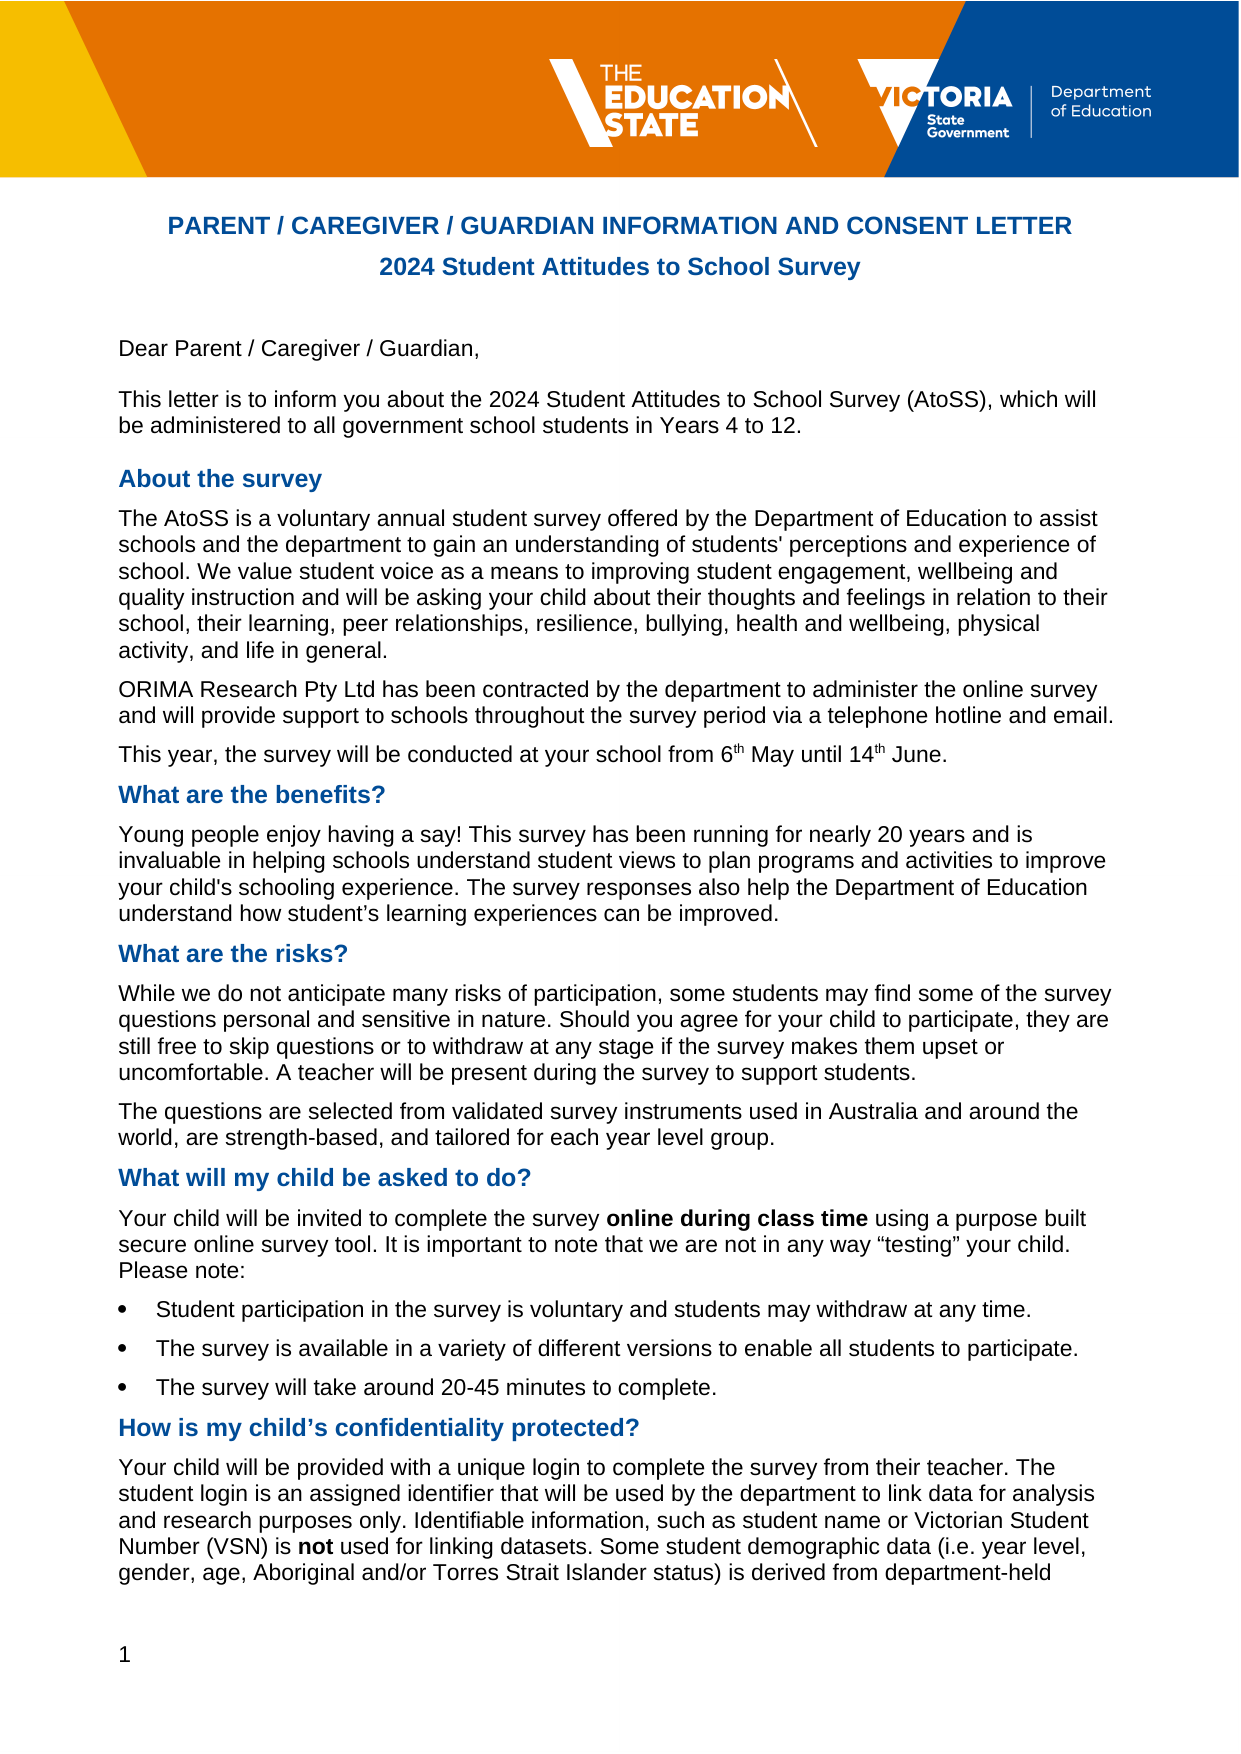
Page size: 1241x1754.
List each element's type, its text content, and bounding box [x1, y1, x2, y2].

subtitle PARENT / CAREGIVER / GUARDIAN INFORMATION AND CONSENT LETTER [118, 211, 1122, 240]
subtitle What are the benefits? [118, 780, 1122, 808]
subtitle What are the risks? [118, 939, 1122, 968]
list Student participation in the survey is voluntary and students may withdraw at any time. [118, 1296, 1122, 1322]
subtitle What will my child be asked to do? [118, 1163, 1122, 1192]
text ORIMA Research Pty Ltd has been contracted by the department to administer the online survey and will provide support to schools throughout the survey period via a telephone hotline and email. [118, 676, 1122, 728]
picture [0, 1, 1239, 1752]
text Young people enjoy having a say! This survey has been running for nearly 20 years and is invaluable in helping schools understand student views to plan programs and activities to improve your child's schooling experience. The survey responses also help the Department of Education understand how student’s learning experiences can be improved. [118, 821, 1122, 926]
text Your child will be invited to complete the survey online during class time using a purpose built secure online survey tool. It is important to note that we are not in any way “testing” your child. Please note: [118, 1204, 1122, 1283]
subtitle 2024 Student Attitudes to School Survey [118, 252, 1122, 281]
list The survey is available in a variety of different versions to enable all students to participate. [118, 1335, 1122, 1361]
text While we do not anticipate many risks of participation, some students may find some of the survey questions personal and sensitive in nature. Should you agree for your child to participate, they are still free to skip questions or to withdraw at any stage if the survey makes them upset or uncomfortable. A teacher will be present during the survey to support students. [118, 980, 1122, 1086]
subtitle About the survey [118, 464, 1122, 492]
text The questions are selected from validated survey instruments used in Australia and around the world, are strength-based, and tailored for each year level group. [118, 1098, 1122, 1151]
text The AtoSS is a voluntary annual student survey offered by the Department of Education to assist schools and the department to gain an understanding of students' perceptions and experience of school. We value student voice as a means to improving student engagement, wellbeing and quality instruction and will be asking your child about their thoughts and feelings in relation to their school, their learning, peer relationships, resilience, bullying, health and wellbeing, physical activity, and life in general. [118, 505, 1122, 663]
list The survey will take around 20-45 minutes to complete. [118, 1374, 1122, 1400]
text This letter is to inform you about the 2024 Student Attitudes to School Survey (AtoSS), which will be administered to all government school students in Years 4 to 12. [118, 386, 1122, 439]
subtitle How is my child’s confidentiality protected? [118, 1413, 1122, 1441]
text This year, the survey will be conducted at your school from 6th May until 14th June. [118, 741, 1122, 767]
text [118, 1454, 1122, 1586]
text Dear Parent / Caregiver / Guardian, [118, 335, 1122, 361]
